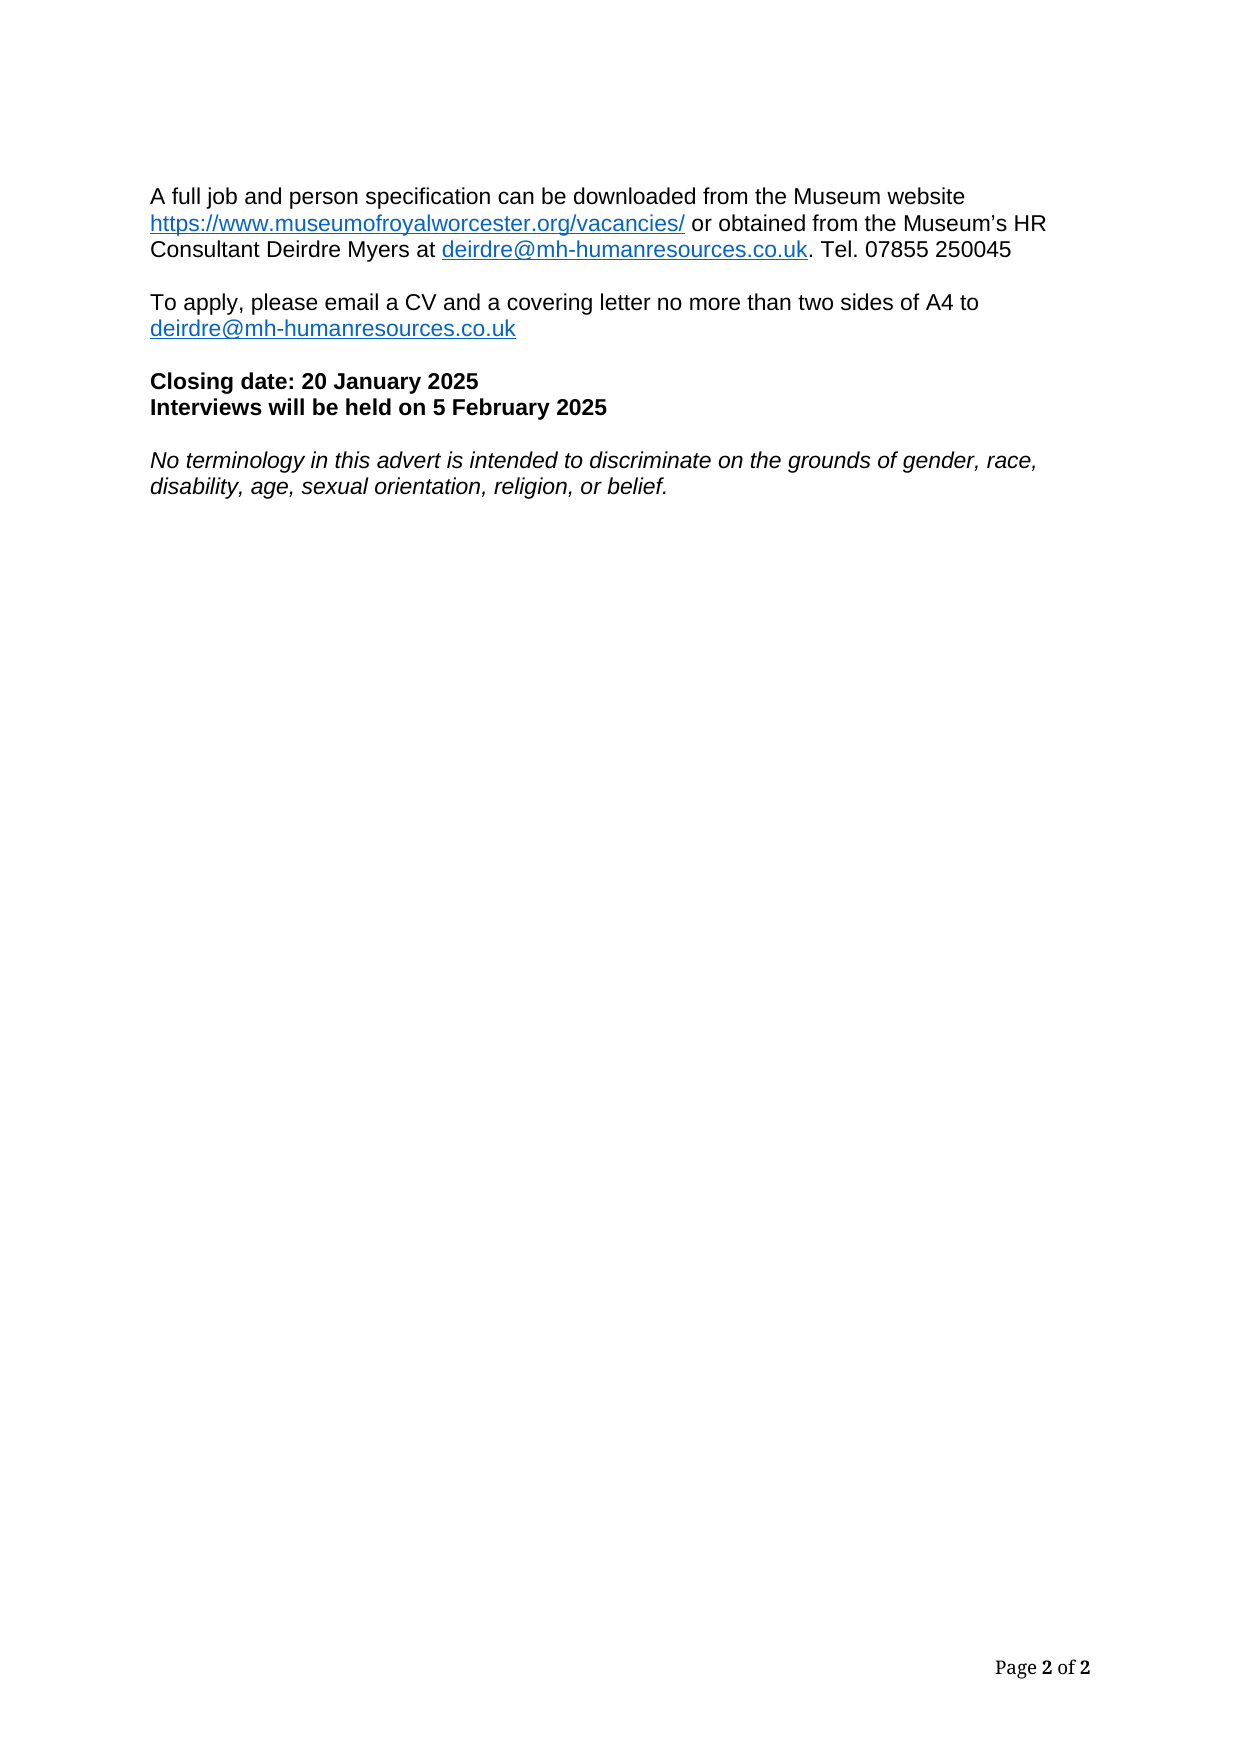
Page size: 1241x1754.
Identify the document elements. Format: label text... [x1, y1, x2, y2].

text A full job and person specification can be downloaded from the Museum website https://www.museumofroyalworcester.org/vacancies/ or obtained from the Museum’s HR Consultant Deirdre Myers at deirdre@mh-humanresources.co.uk. Tel. 07855 250045 [150, 183, 1090, 262]
text No terminology in this advert is intended to discriminate on the grounds of gender, race, disability, age, sexual orientation, religion, or belief. [150, 447, 1090, 499]
text Closing date: 20 January 2025 [150, 368, 1090, 394]
text To apply, please email a CV and a covering letter no more than two sides of A4 to deirdre@mh-humanresources.co.uk [150, 289, 1090, 341]
text Interviews will be held on 5 February 2025 [150, 394, 1090, 421]
